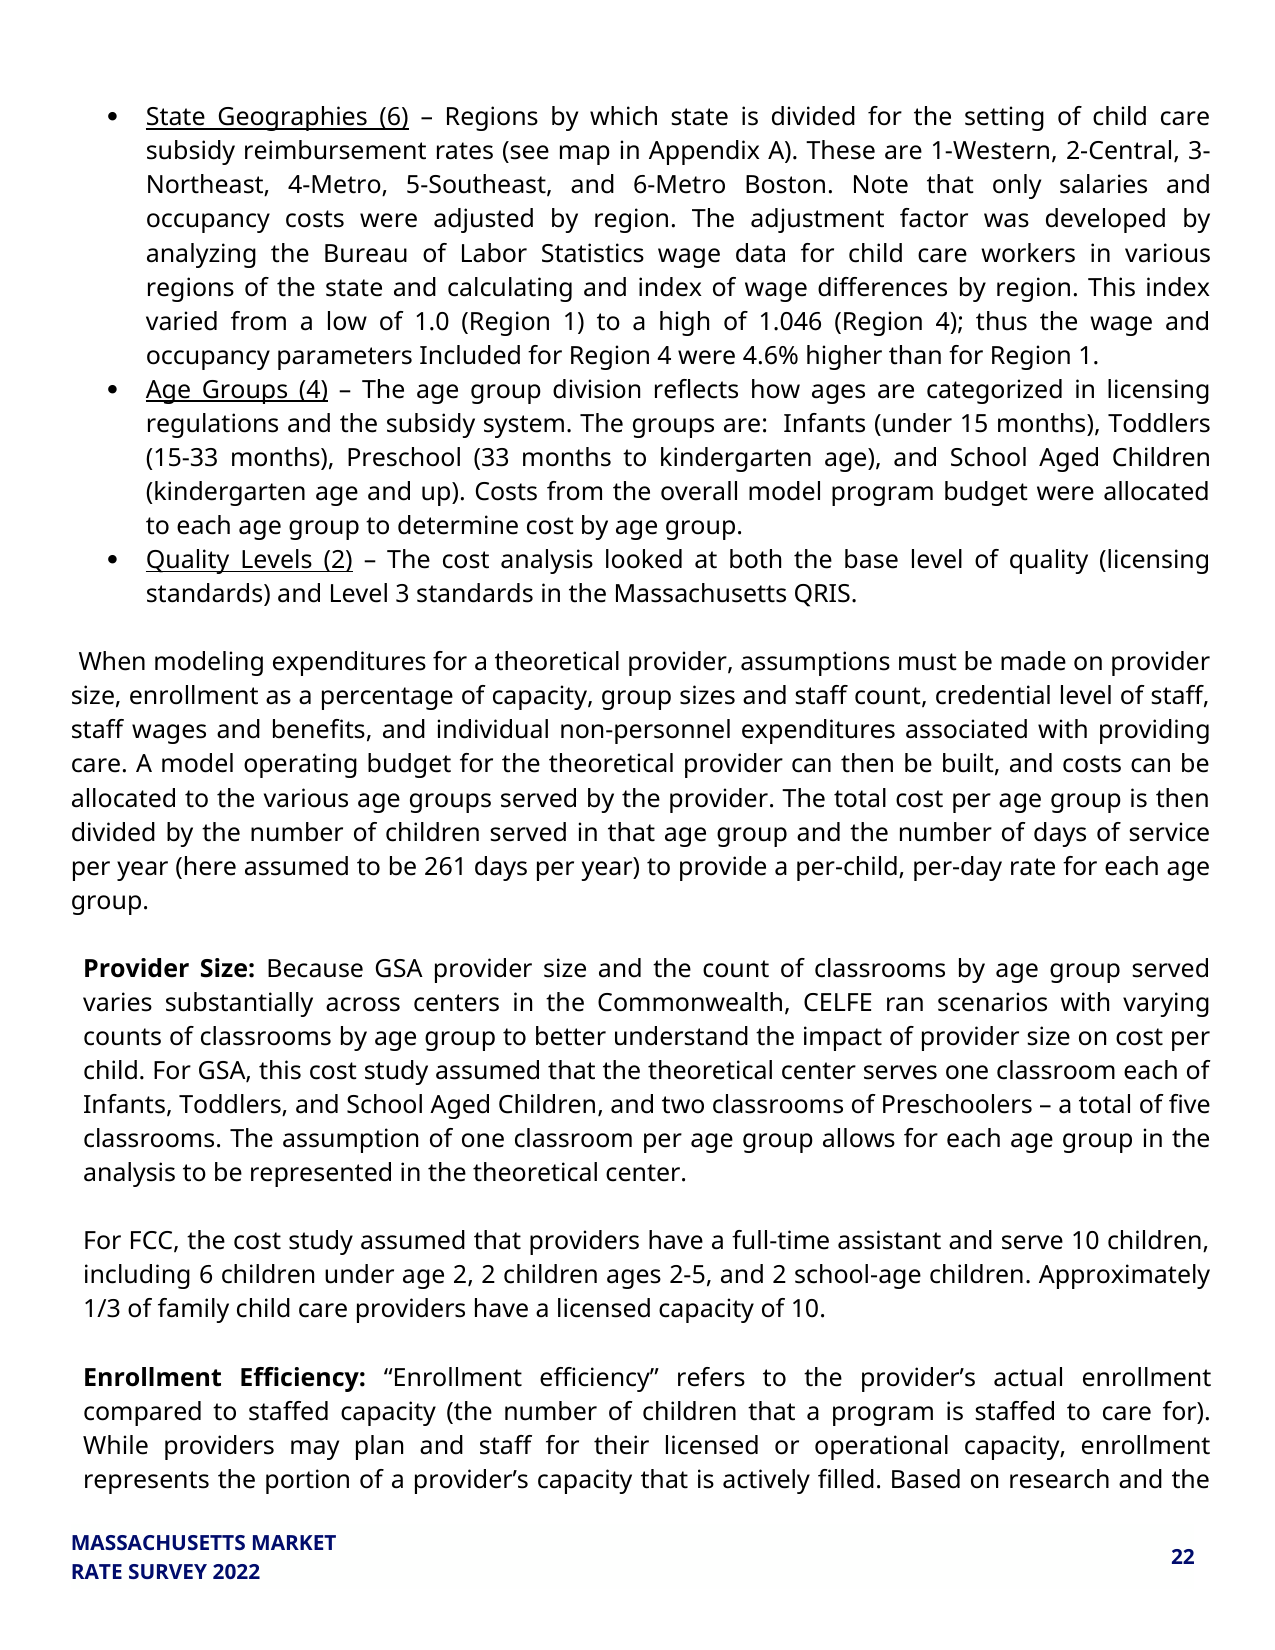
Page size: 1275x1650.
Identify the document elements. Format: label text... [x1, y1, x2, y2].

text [83, 1359, 1212, 1496]
list State Geographies (6) – Regions by which state is divided for the setting of child care subsidy reimbursement rates (see map in Appendix A). These are 1-Western, 2-Central, 3-Northeast, 4-Metro, 5-Southeast, and 6-Metro Boston. Note that only salaries and occupancy costs were adjusted by region. The adjustment factor was developed by analyzing the Bureau of Labor Statistics wage data for child care workers in various regions of the state and calculating and index of wage differences by region. This index varied from a low of 1.0 (Region 1) to a high of 1.046 (Region 4); thus the wage and occupancy parameters Included for Region 4 were 4.6% higher than for Region 1. [108, 99, 1212, 371]
text For FCC, the cost study assumed that providers have a full-time assistant and serve 10 children, including 6 children under age 2, 2 children ages 2-5, and 2 school-age children. Approximately 1/3 of family child care providers have a licensed capacity of 10. [83, 1223, 1212, 1325]
list Age Groups (4) – The age group division reflects how ages are categorized in licensing regulations and the subsidy system. The groups are: Infants (under 15 months), Toddlers (15-33 months), Preschool (33 months to kindergarten age), and School Aged Children (kindergarten age and up). Costs from the overall model program budget were allocated to each age group to determine cost by age group. [108, 371, 1212, 542]
text Provider Size: Because GSA provider size and the count of classrooms by age group served varies substantially across centers in the Commonwealth, CELFE ran scenarios with varying counts of classrooms by age group to better understand the impact of provider size on cost per child. For GSA, this cost study assumed that the theoretical center serves one classroom each of Infants, Toddlers, and School Aged Children, and two classrooms of Preschoolers – a total of five classrooms. The assumption of one classroom per age group allows for each age group in the analysis to be represented in the theoretical center. [83, 951, 1212, 1189]
text When modeling expenditures for a theoretical provider, assumptions must be made on provider size, enrollment as a percentage of capacity, group sizes and staff count, credential level of staff, staff wages and benefits, and individual non-personnel expenditures associated with providing care. A model operating budget for the theoretical provider can then be built, and costs can be allocated to the various age groups served by the provider. The total cost per age group is then divided by the number of children served in that age group and the number of days of service per year (here assumed to be 261 days per year) to provide a per-child, per-day rate for each age group. [71, 644, 1212, 916]
list Quality Levels (2) – The cost analysis looked at both the base level of quality (licensing standards) and Level 3 standards in the Massachusetts QRIS. [108, 542, 1212, 610]
